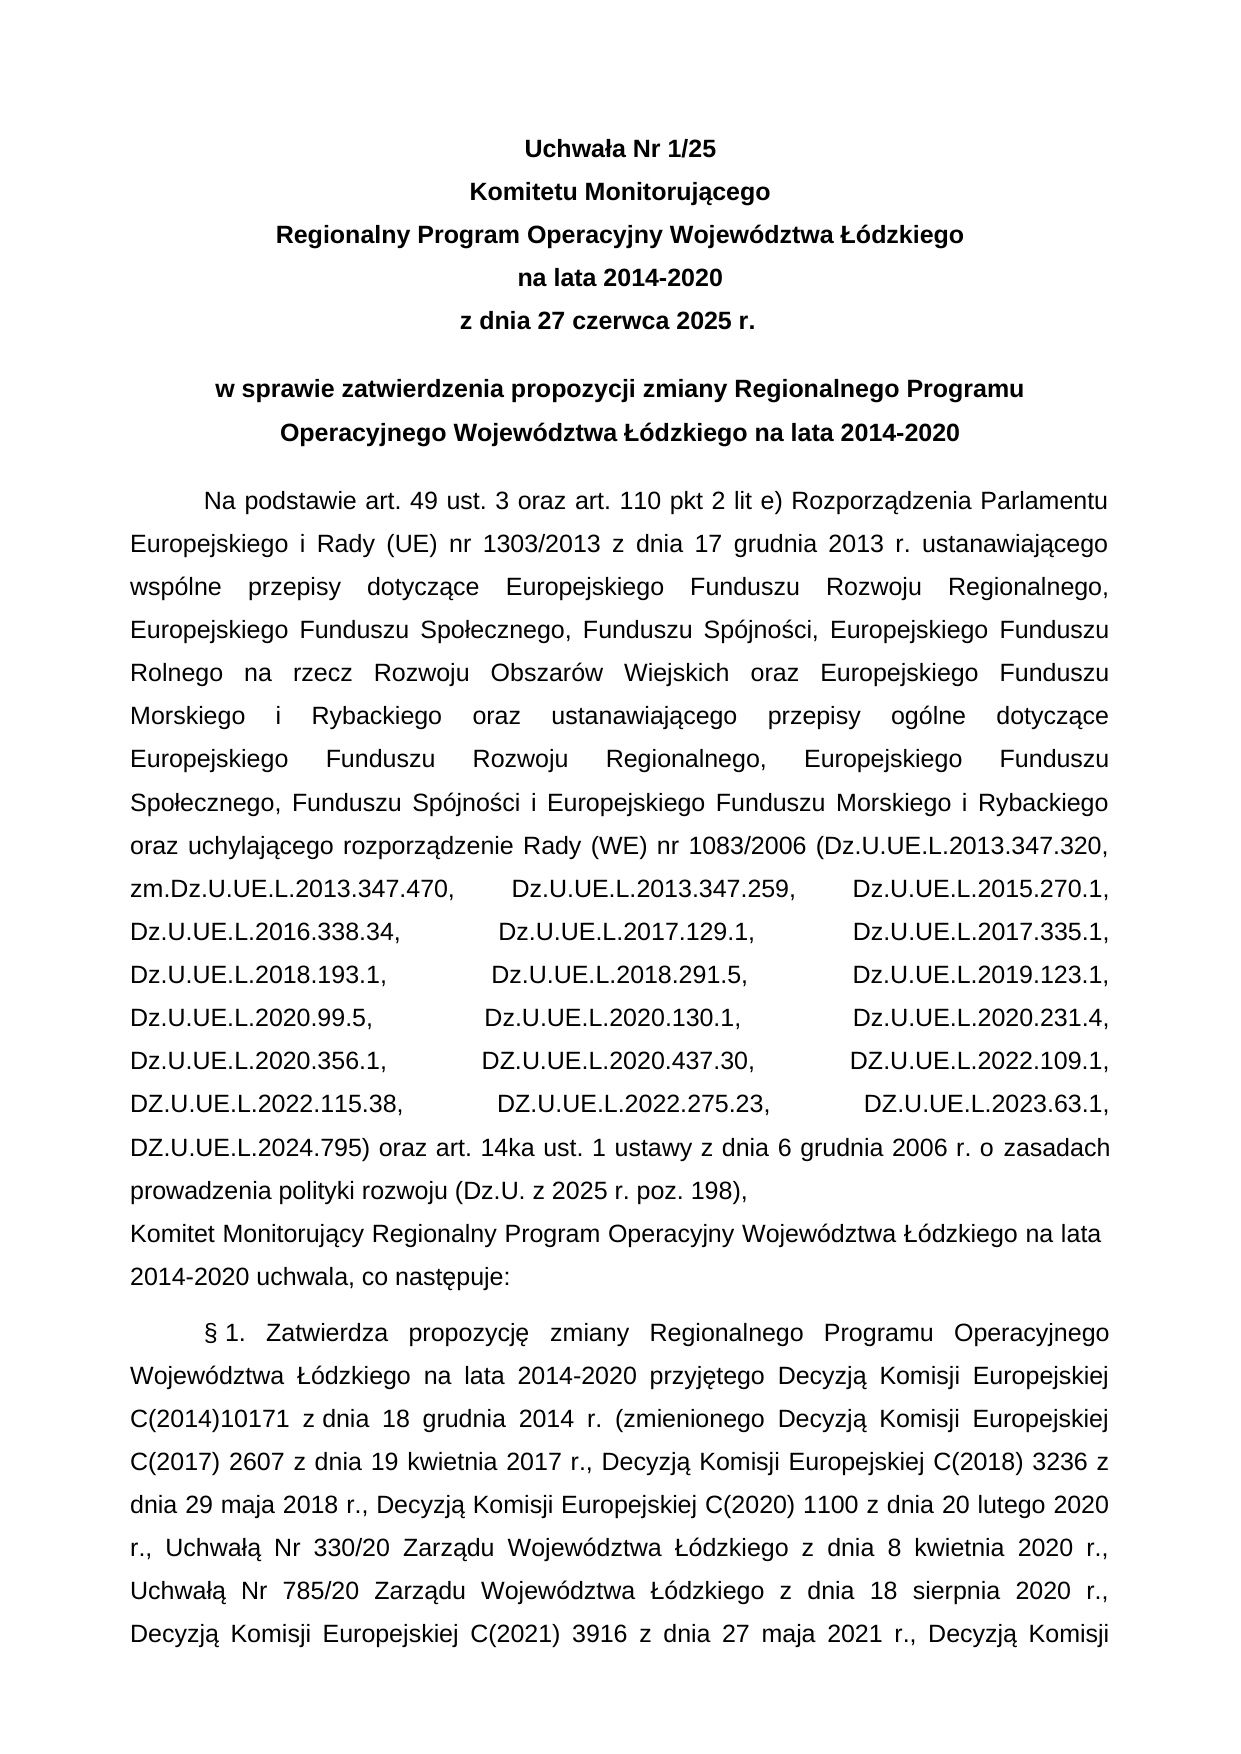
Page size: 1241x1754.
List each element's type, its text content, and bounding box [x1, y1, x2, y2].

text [130, 1317, 1110, 1648]
text na lata 2014-2020 [130, 263, 1110, 292]
text Regionalny Program Operacyjny Województwa Łódzkiego [130, 220, 1110, 249]
text Komitet Monitorujący Regionalny Program Operacyjny Województwa Łódzkiego na lata 2014-2020 uchwala, co następuje: [130, 1219, 1110, 1291]
text Na podstawie art. 49 ust. 3 oraz art. 110 pkt 2 lit e) Rozporządzenia Parlamentu Europejskiego i Rady (UE) nr 1303/2013 z dnia 17 grudnia 2013 r. ustanawiającego wspólne przepisy dotyczące Europejskiego Funduszu Rozwoju Regionalnego, Europejskiego Funduszu Społecznego, Funduszu Spójności, Europejskiego Funduszu Rolnego na rzecz Rozwoju Obszarów Wiejskich oraz Europejskiego Funduszu Morskiego i Rybackiego oraz ustanawiającego przepisy ogólne dotyczące Europejskiego Funduszu Rozwoju Regionalnego, Europejskiego Funduszu Społecznego, Funduszu Spójności i Europejskiego Funduszu Morskiego i Rybackiego oraz uchylającego rozporządzenie Rady (WE) nr 1083/2006 (Dz.U.UE.L.2013.347.320, zm.Dz.U.UE.L.2013.347.470, Dz.U.UE.L.2013.347.259, Dz.U.UE.L.2015.270.1, Dz.U.UE.L.2016.338.34, Dz.U.UE.L.2017.129.1, Dz.U.UE.L.2017.335.1, Dz.U.UE.L.2018.193.1, Dz.U.UE.L.2018.291.5, Dz.U.UE.L.2019.123.1, Dz.U.UE.L.2020.99.5, Dz.U.UE.L.2020.130.1, Dz.U.UE.L.2020.231.4, Dz.U.UE.L.2020.356.1, DZ.U.UE.L.2020.437.30, DZ.U.UE.L.2022.109.1, DZ.U.UE.L.2022.115.38, DZ.U.UE.L.2022.275.23, DZ.U.UE.L.2023.63.1, DZ.U.UE.L.2024.795) oraz art. 14ka ust. 1 ustawy z dnia 6 grudnia 2006 r. o zasadach prowadzenia polityki rozwoju (Dz.U. z 2025 r. poz. 198), [130, 486, 1110, 1204]
text z dnia 27 czerwca 2025 r. ..………………….. [425, 306, 1110, 335]
text Komitetu Monitorującego [130, 177, 1110, 206]
text Uchwała Nr 1/25 [130, 134, 1110, 162]
text w sprawie zatwierdzenia propozycji zmiany Regionalnego Programu Operacyjnego Województwa Łódzkiego na lata 2014-2020 [130, 374, 1110, 446]
